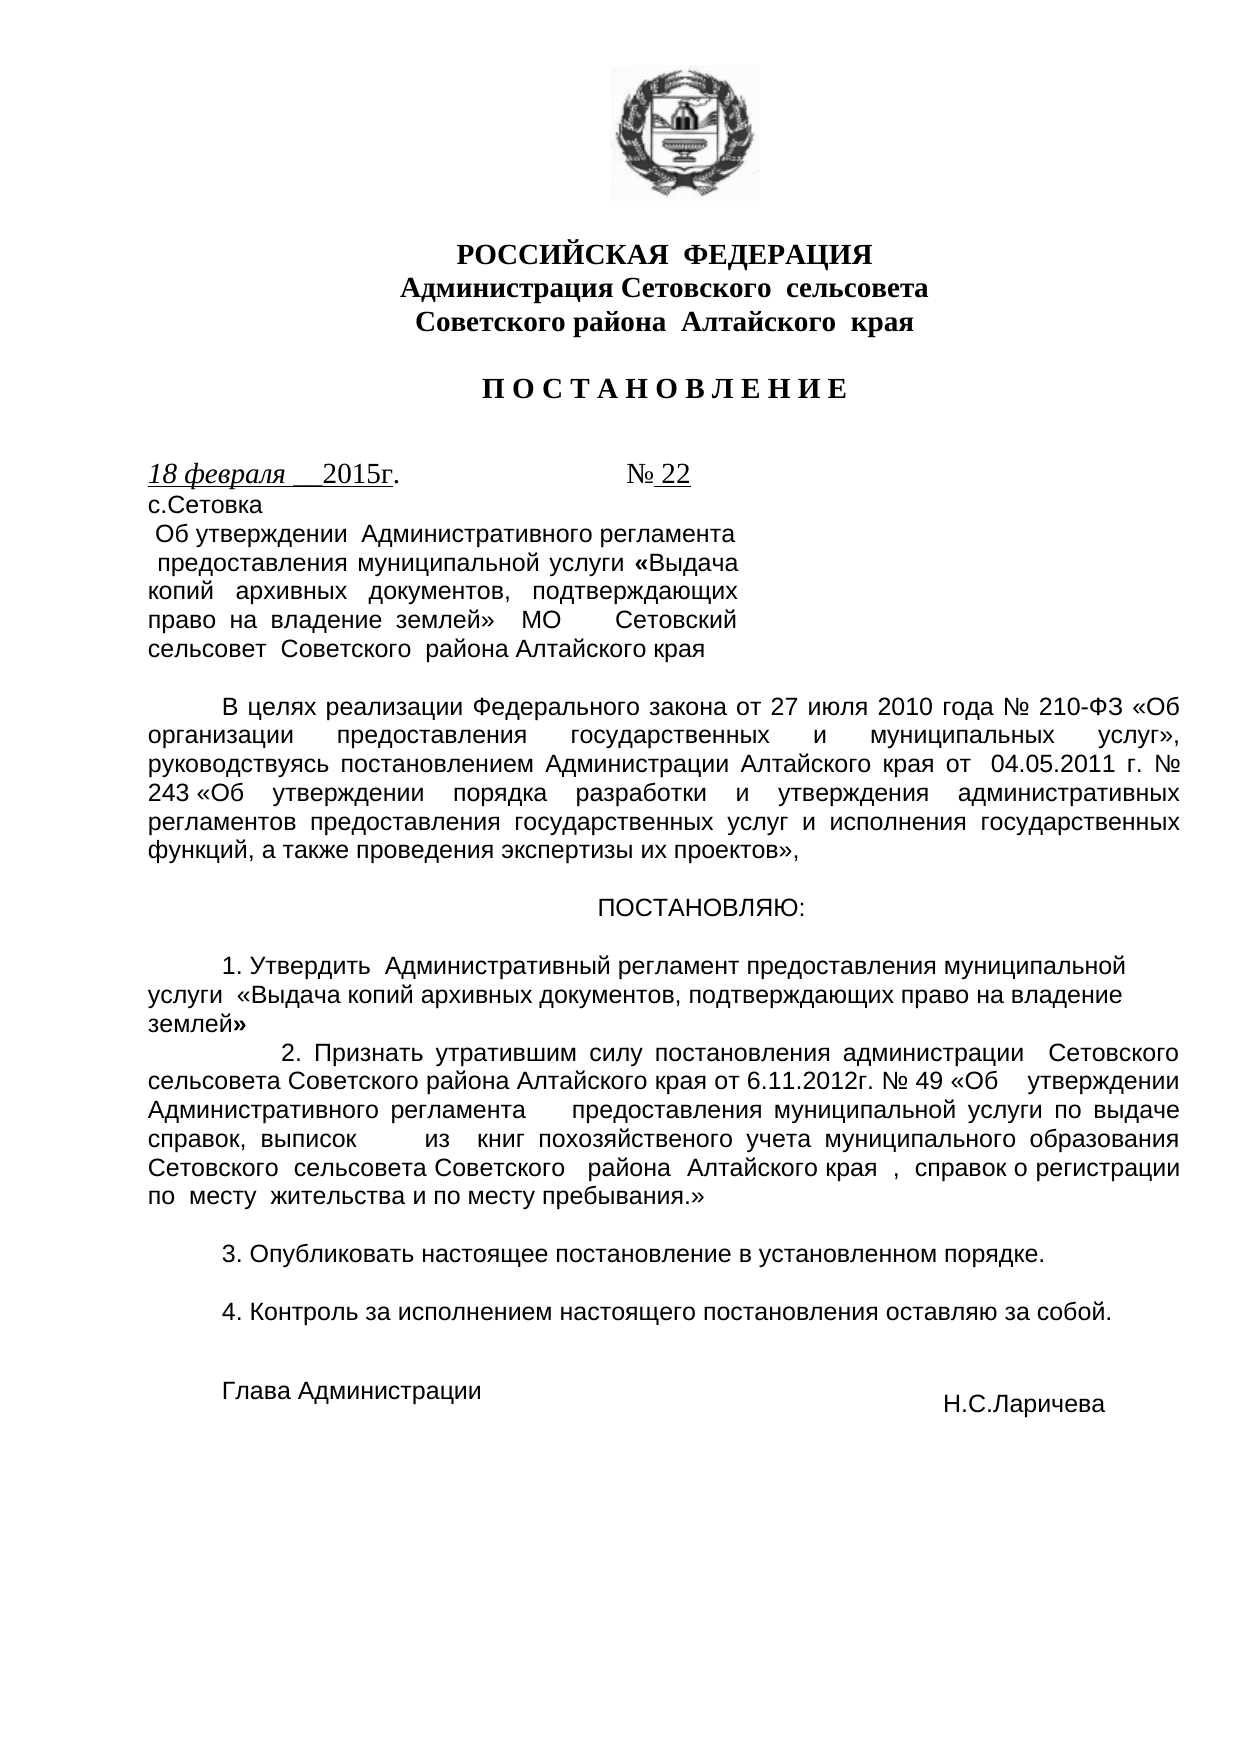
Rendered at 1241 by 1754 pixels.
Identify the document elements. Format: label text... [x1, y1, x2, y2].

text 3. Опубликовать настоящее постановление в установленном порядке. [148, 1239, 1181, 1268]
text 18 февраля __2015г. № 22 [148, 457, 1181, 490]
table_header Глава Администрации [136, 1355, 667, 1504]
text Советского района Алтайского края [148, 304, 1181, 337]
text Администрация Сетовского сельсовета [148, 270, 1181, 304]
text ПОСТАНОВЛЯЮ: [148, 893, 1181, 922]
text РОССИЙСКАЯ ФЕДЕРАЦИЯ [148, 237, 1181, 270]
subtitle предоставления муниципальной услуги «Выдача копий архивных документов, подтверждающих право на владение землей» МО Сетовский сельсовет Советского района Алтайского края [148, 548, 738, 663]
text 1. Утвердить Административный регламент предоставления муниципальной услуги «Выдача копий архивных документов, подтверждающих право на владение землей» [148, 951, 1181, 1038]
text П О С Т А Н О В Л Е Н И Е [148, 371, 1181, 404]
subtitle Об утверждении Административного регламента [148, 519, 738, 548]
text с.Сетовка [148, 490, 1181, 519]
text В целях реализации Федерального закона от 27 июля 2010 года № 210-ФЗ «Об организации предоставления государственных и муниципальных услуг», руководствуясь постановлением Администрации Алтайского края от 04.05.2011 г. № 243 «Об утверждении порядка разработки и утверждения административных регламентов предоставления государственных услуг и исполнения государственных функций, а также проведения экспертизы их проектов», [148, 692, 1181, 864]
text 4. Контроль за исполнением настоящего постановления оставляю за собой. [148, 1297, 1181, 1326]
table_header Н.С.Ларичева [668, 1355, 1192, 1504]
text 2. Признать утратившим силу постановления администрации Сетовского сельсовета Советского района Алтайского края от 6.11.2012г. № 49 «Об утверждении Административного регламента предоставления муниципальной услуги по выдаче справок, выписок из книг похозяйственого учета муниципального образования Сетовского сельсовета Советского района Алтайского края , справок о регистрации по месту жительства и по месту пребывания.» [148, 1038, 1181, 1210]
